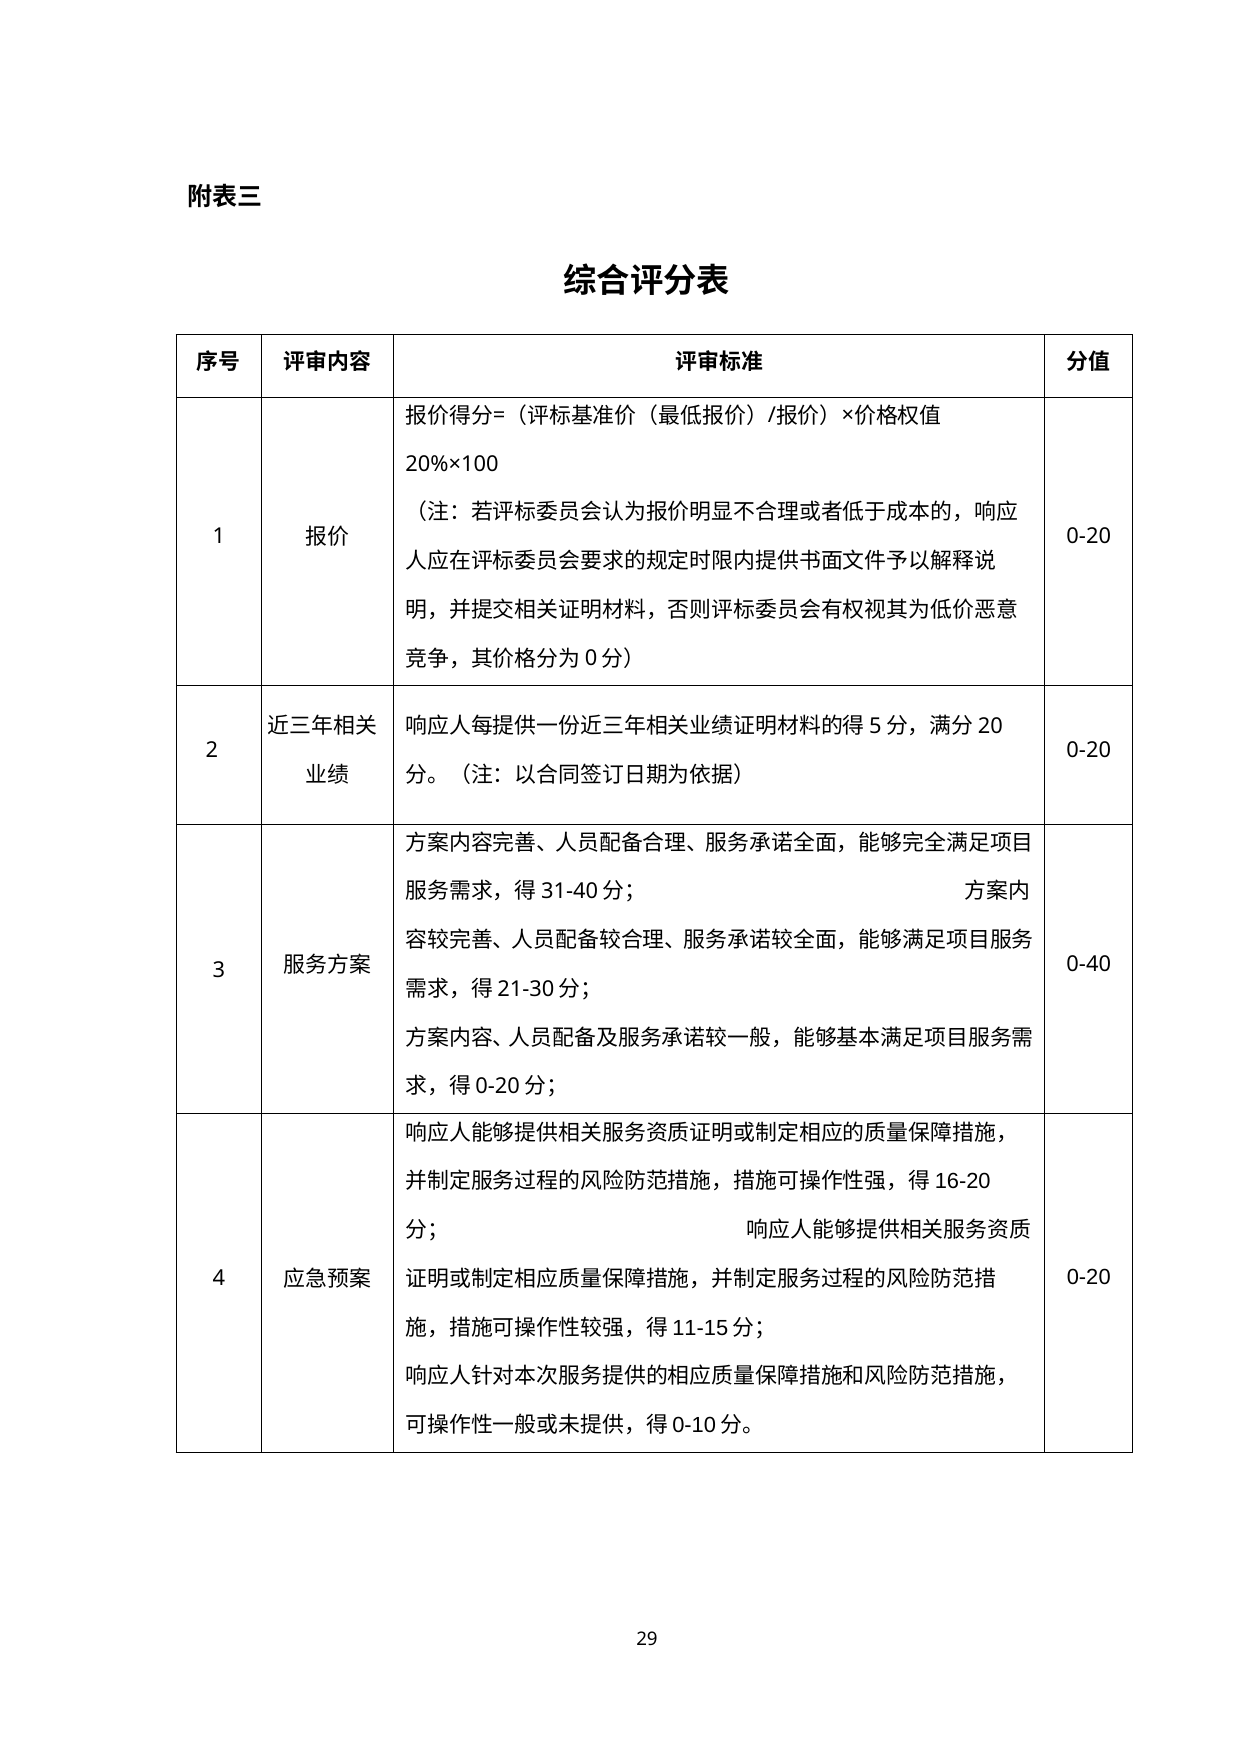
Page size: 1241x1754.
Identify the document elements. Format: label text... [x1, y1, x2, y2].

table_cell 2 [177, 686, 261, 823]
text 综合评分表 [187, 245, 1106, 310]
text 附表三 [187, 162, 1106, 227]
table_header 序号 [177, 335, 261, 397]
table_cell 响应人能够提供相关服务资质证明或制定相应的质量保障措施，并制定服务过程的风险防范措施，措施可操作性强，得16-20分； 响应人能够提供相关服务资质证明或制定相应质量保障措施，并制定服务过程的风险防范措施，措施可操作性较强，得11-15分； 响应人针对本次服务提供的相应质量保障措施和风险防范措施，可操作性一般或未提供，得0-10分。 [394, 1114, 1044, 1452]
table_cell 1 [177, 398, 261, 685]
table_cell 0-20 [1045, 398, 1132, 685]
table_cell 3 [177, 825, 261, 1113]
table_cell 0-20 [1045, 686, 1132, 823]
table_cell 响应人每提供一份近三年相关业绩证明材料的得5分，满分20分。（注：以合同签订日期为依据） [394, 686, 1044, 823]
table_cell 报价得分=（评标基准价（最低报价）/报价）×价格权值20%×100 （注：若评标委员会认为报价明显不合理或者低于成本的，响应人应在评标委员会要求的规定时限内提供书面文件予以解释说明，并提交相关证明材料，否则评标委员会有权视其为低价恶意竞争，其价格分为0分） [394, 398, 1044, 685]
table_header 分值 [1045, 335, 1132, 397]
table_header 评审标准 [394, 335, 1044, 397]
table_cell 方案内容完善、人员配备合理、服务承诺全面，能够完全满足项目服务需求，得31-40分； 方案内容较完善、人员配备较合理、服务承诺较全面，能够满足项目服务需求，得21-30分； 方案内容、人员配备及服务承诺较一般，能够基本满足项目服务需求，得0-20分； [394, 825, 1044, 1113]
table_cell 应急预案 [262, 1114, 393, 1452]
table_cell 0-40 [1045, 825, 1132, 1113]
table_header 评审内容 [262, 335, 393, 397]
table_cell 报价 [262, 398, 393, 685]
table_cell 近三年相关业绩 [262, 686, 393, 823]
table_cell 服务方案 [262, 825, 393, 1113]
table_cell 0-20 [1045, 1114, 1132, 1452]
table_cell 4 [177, 1114, 261, 1452]
